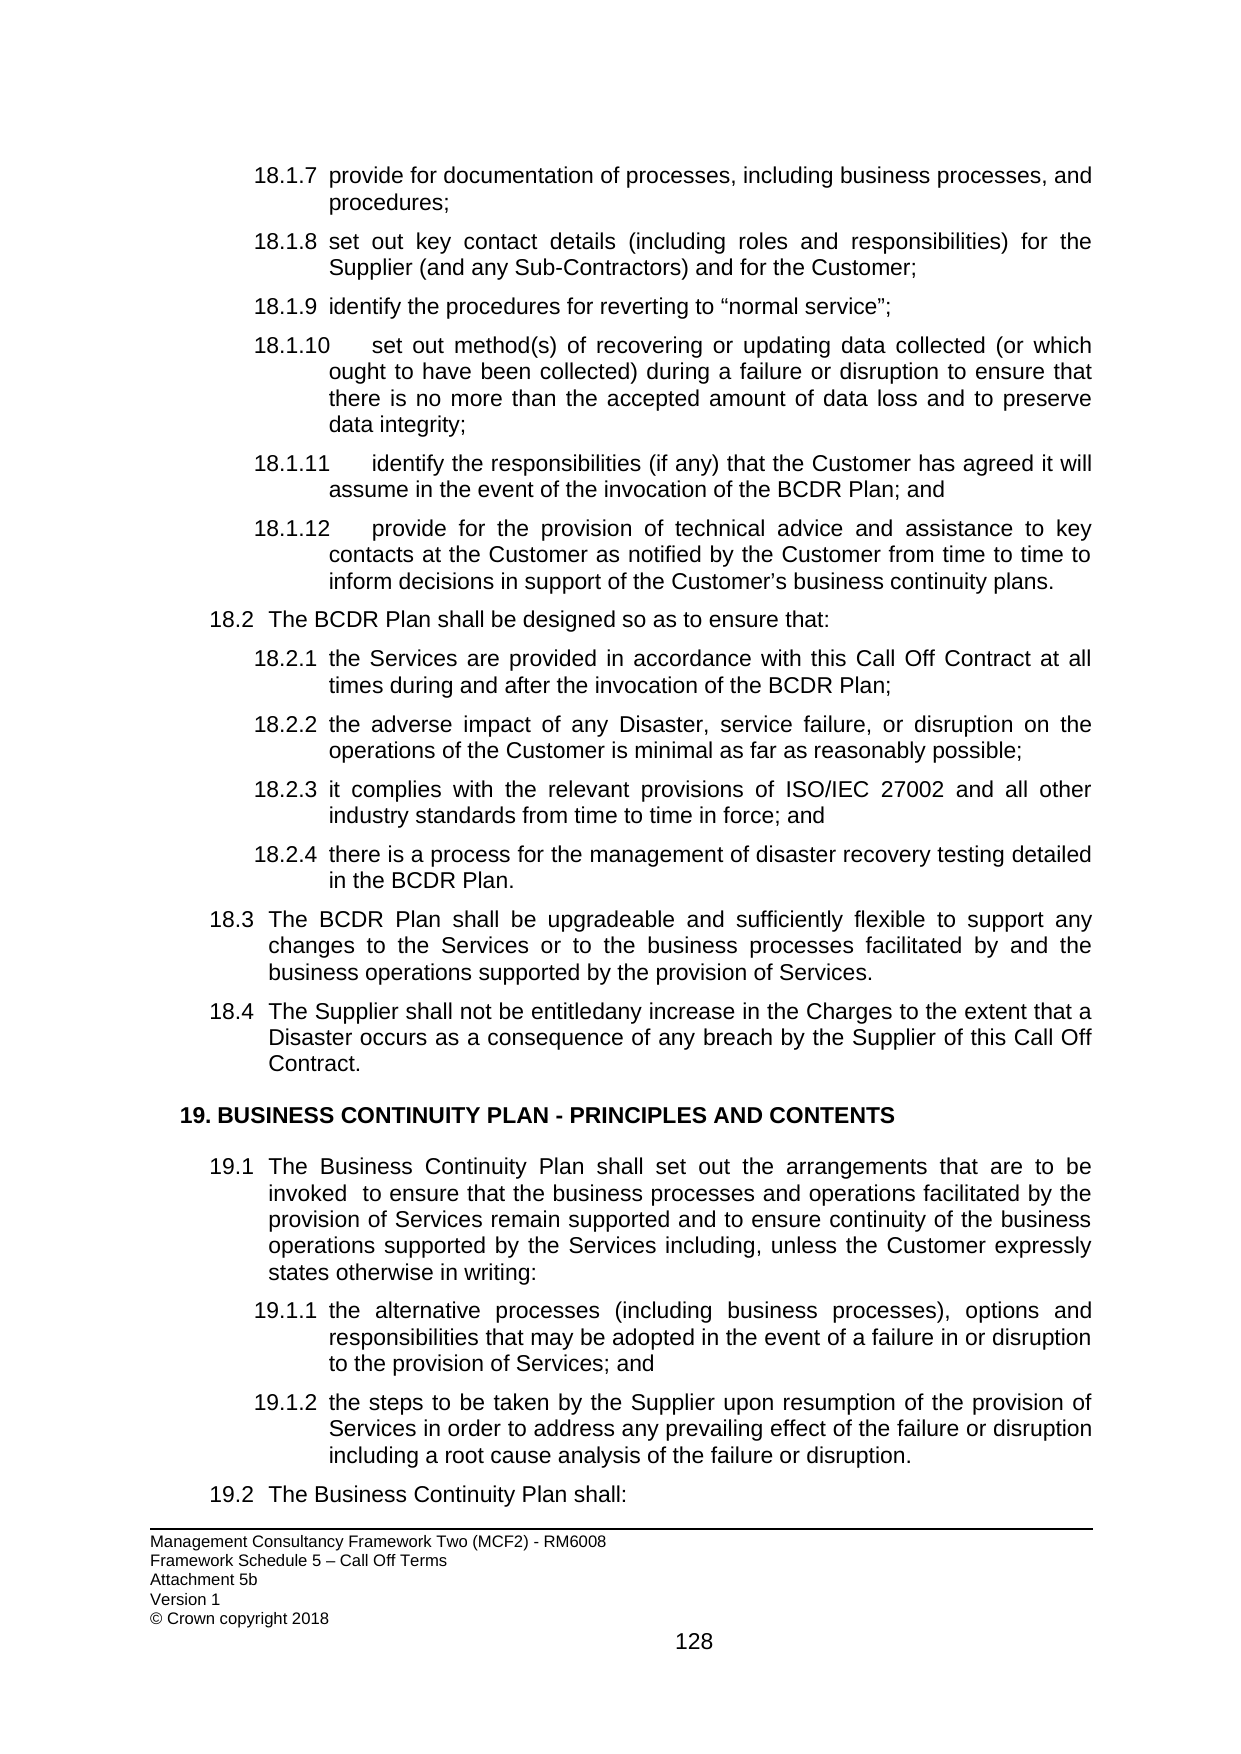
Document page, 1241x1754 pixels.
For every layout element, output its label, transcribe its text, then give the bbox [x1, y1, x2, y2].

text The Supplier shall not be entitledany increase in the Charges to the extent that a Disaster occurs as a consequence of any breach by the Supplier of this Call Off Contract. [209, 998, 1093, 1077]
text set out key contact details (including roles and responsibilities) for the Supplier (and any Sub-Contractors) and for the Customer; [253, 228, 1093, 280]
text The Business Continuity Plan shall: [209, 1481, 1093, 1507]
subtitle BUSINESS CONTINUITY PLAN - PRINCIPLES AND CONTENTS [179, 1102, 1093, 1128]
text identify the procedures for reverting to “normal service”; [253, 293, 1093, 319]
text the Services are provided in accordance with this Call Off Contract at all times during and after the invocation of the BCDR Plan; [253, 645, 1093, 698]
text it complies with the relevant provisions of ISO/IEC 27002 and all other industry standards from time to time in force; and [253, 776, 1093, 828]
text the steps to be taken by the Supplier upon resumption of the provision of Services in order to address any prevailing effect of the failure or disruption including a root cause analysis of the failure or disruption. [253, 1389, 1093, 1468]
text the adverse impact of any Disaster, service failure, or disruption on the operations of the Customer is minimal as far as reasonably possible; [253, 711, 1093, 763]
text the alternative processes (including business processes), options and responsibilities that may be adopted in the event of a failure in or disruption to the provision of Services; and [253, 1297, 1093, 1376]
text The BCDR Plan shall be designed so as to ensure that: [209, 606, 1093, 633]
text set out method(s) of recovering or updating data collected (or which ought to have been collected) during a failure or disruption to ensure that there is no more than the accepted amount of data loss and to preserve data integrity; [253, 332, 1093, 437]
text there is a process for the management of disaster recovery testing detailed in the BCDR Plan. [253, 841, 1093, 894]
text The BCDR Plan shall be upgradeable and sufficiently flexible to support any changes to the Services or to the business processes facilitated by and the business operations supported by the provision of Services. [209, 906, 1093, 985]
text provide for the provision of technical advice and assistance to key contacts at the Customer as notified by the Customer from time to time to inform decisions in support of the Customer’s business continuity plans. [253, 515, 1093, 594]
text The Business Continuity Plan shall set out the arrangements that are to be invoked to ensure that the business processes and operations facilitated by the provision of Services remain supported and to ensure continuity of the business operations supported by the Services including, unless the Customer expressly states otherwise in writing: [209, 1153, 1093, 1285]
text provide for documentation of processes, including business processes, and procedures; [253, 162, 1093, 215]
text identify the responsibilities (if any) that the Customer has agreed it will assume in the event of the invocation of the BCDR Plan; and [253, 450, 1093, 502]
